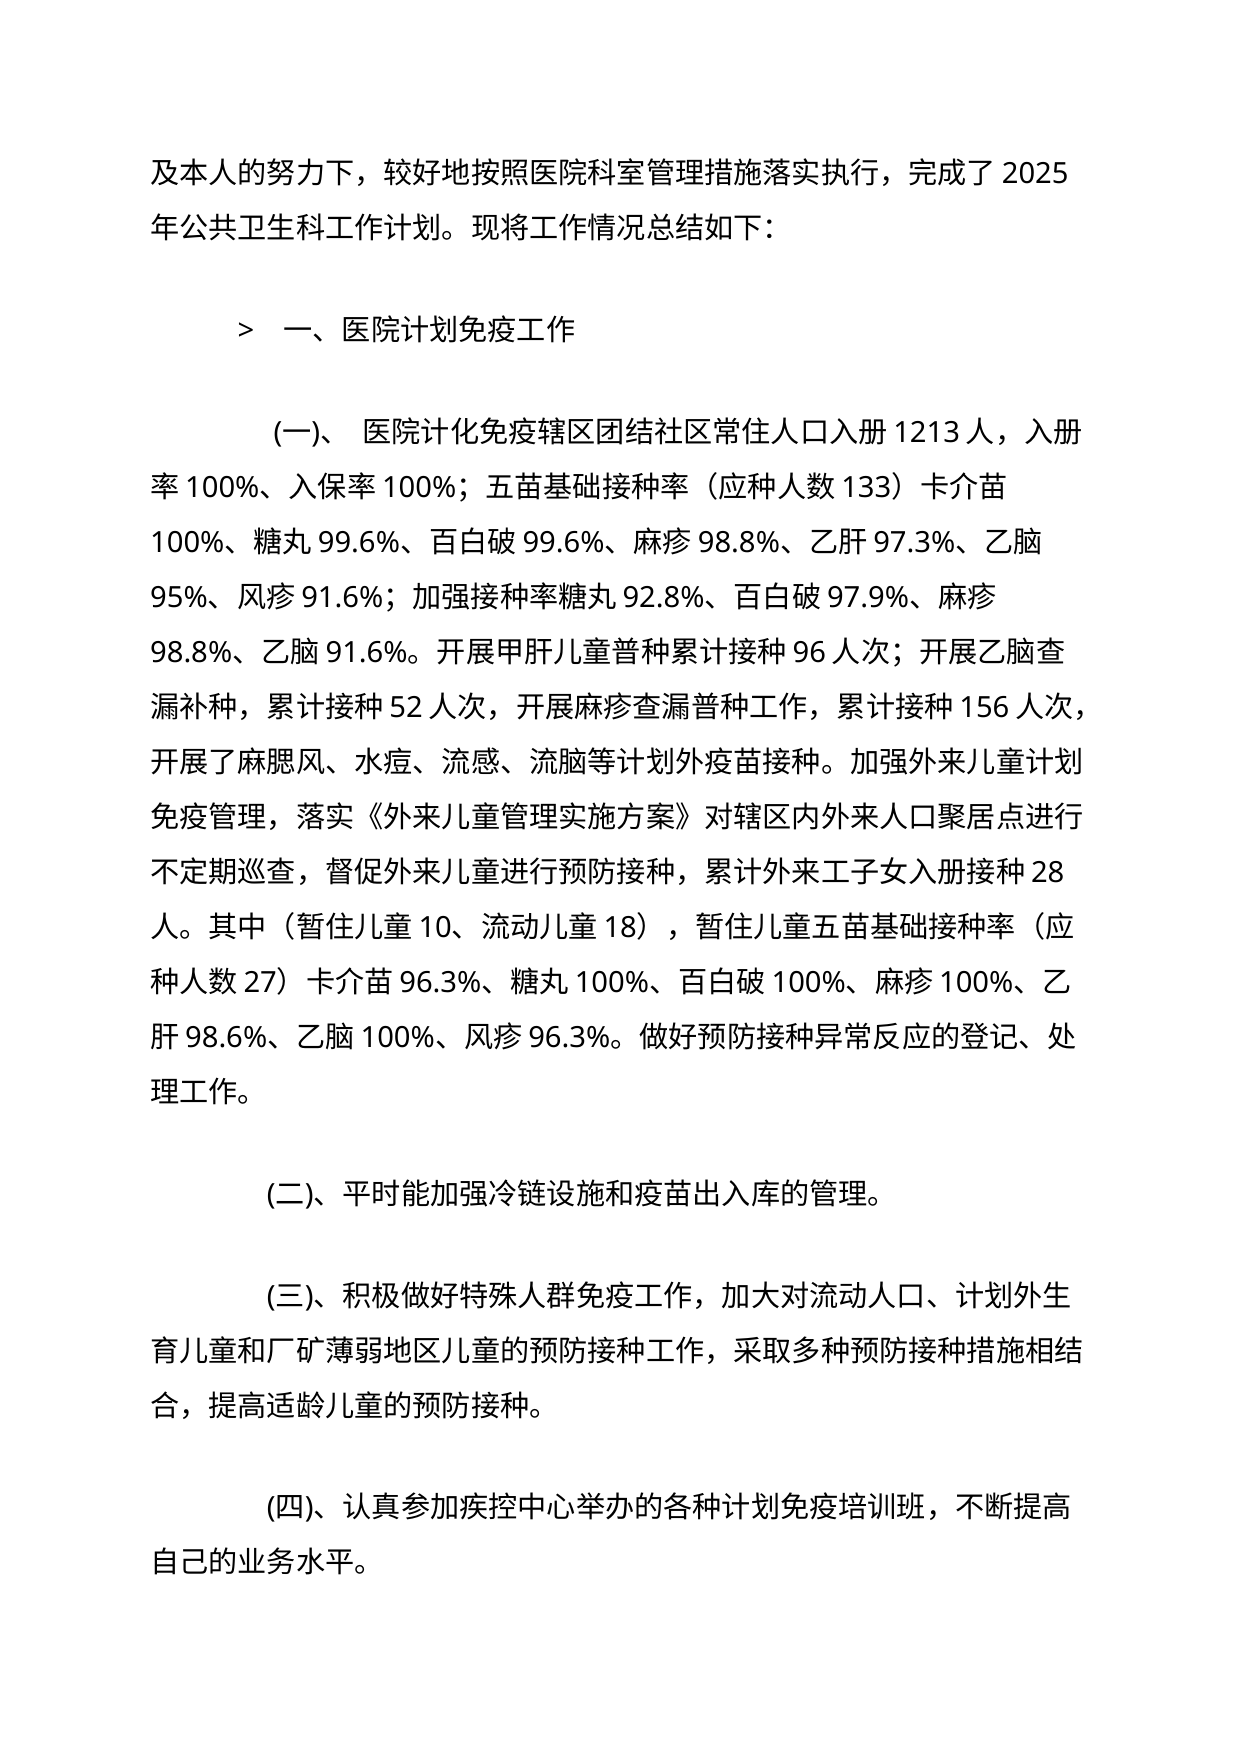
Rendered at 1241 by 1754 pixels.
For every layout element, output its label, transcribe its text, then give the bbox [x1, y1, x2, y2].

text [150, 150, 1090, 247]
text (一)、 医院计化免疫辖区团结社区常住人口入册1213人，入册率100%、入保率100%；五苗基础接种率（应种人数133）卡介苗100%、糖丸99.6%、百白破99.6%、麻疹98.8%、乙肝97.3%、乙脑95%、风疹91.6%；加强接种率糖丸92.8%、百白破97.9%、麻疹98.8%、乙脑91.6%。开展甲肝儿童普种累计接种96人次；开展乙脑查漏补种，累计接种52人次，开展麻疹查漏普种工作，累计接种156人次，开展了麻腮风、水痘、流感、流脑等计划外疫苗接种。加强外来儿童计划免疫管理，落实《外来儿童管理实施方案》对辖区内外来人口聚居点进行不定期巡查，督促外来儿童进行预防接种，累计外来工子女入册接种28人。其中（暂住儿童10、流动儿童18），暂住儿童五苗基础接种率（应种人数27）卡介苗96.3%、糖丸100%、百白破100%、麻疹100%、乙肝98.6%、乙脑100%、风疹96.3%。做好预防接种异常反应的登记、处理工作。 [150, 409, 1090, 1111]
text (二)、平时能加强冷链设施和疫苗出入库的管理。 [150, 1170, 1090, 1213]
text (四)、认真参加疾控中心举办的各种计划免疫培训班，不断提高自己的业务水平。 [150, 1484, 1090, 1581]
text (三)、积极做好特殊人群免疫工作，加大对流动人口、计划外生育儿童和厂矿薄弱地区儿童的预防接种工作，采取多种预防接种措施相结合，提高适龄儿童的预防接种。 [150, 1272, 1090, 1424]
text > 一、医院计划免疫工作 [150, 307, 1090, 349]
